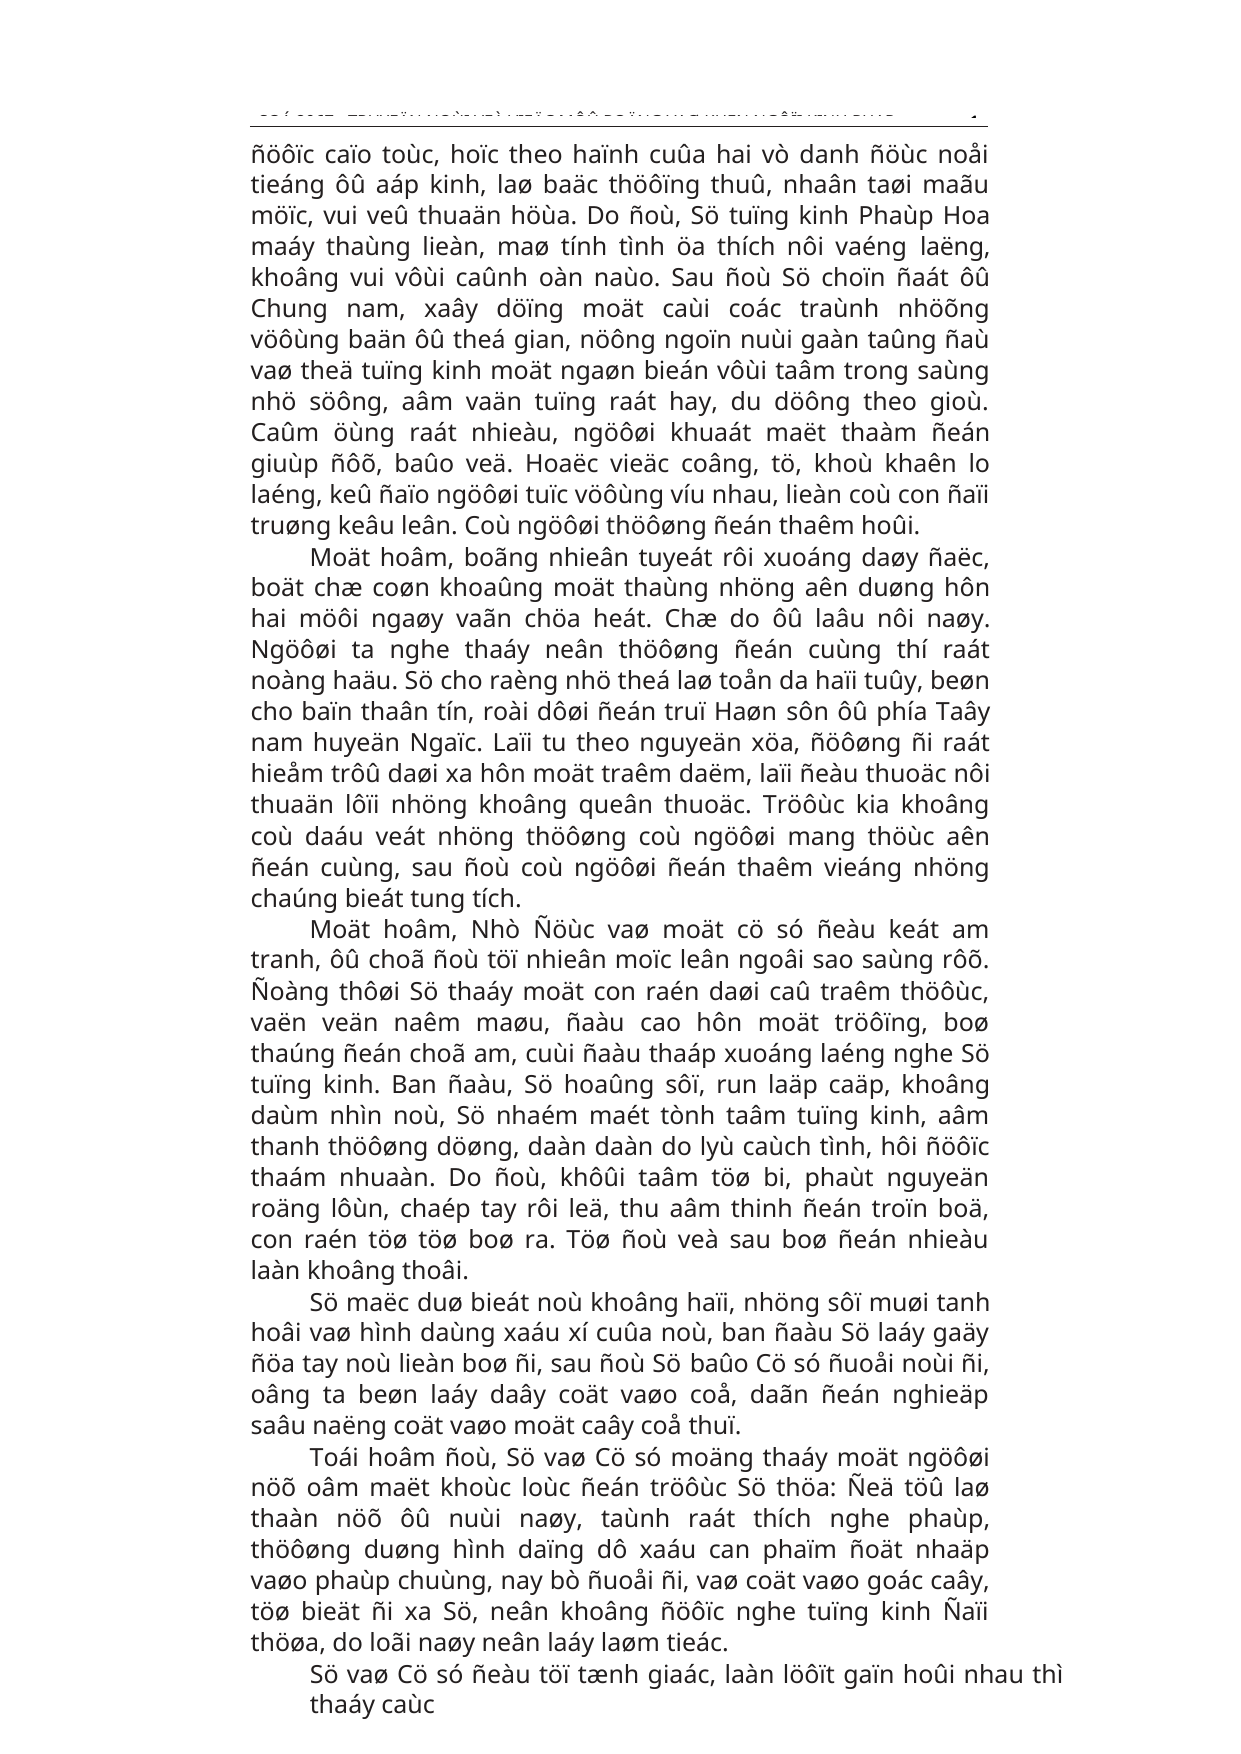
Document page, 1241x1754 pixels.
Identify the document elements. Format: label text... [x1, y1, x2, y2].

text Moät hoâm, Nhò Ñöùc vaø moät cö só ñeàu keát am tranh, ôû choã ñoù töï nhieân moïc leân ngoâi sao saùng rôõ. Ñoàng thôøi Sö thaáy moät con raén daøi caû traêm thöôùc, vaën veän naêm maøu, ñaàu cao hôn moät tröôïng, boø thaúng ñeán choã am, cuùi ñaàu thaáp xuoáng laéng nghe Sö tuïng kinh. Ban ñaàu, Sö hoaûng sôï, run laäp caäp, khoâng daùm nhìn noù, Sö nhaém maét tònh taâm tuïng kinh, aâm thanh thöôøng döøng, daàn daàn do lyù caùch tình, hôi ñöôïc thaám nhuaàn. Do ñoù, khôûi taâm töø bi, phaùt nguyeän roäng lôùn, chaép tay rôi leä, thu aâm thinh ñeán troïn boä, con raén töø töø boø ra. Töø ñoù veà sau boø ñeán nhieàu laàn khoâng thoâi. [250, 914, 990, 1287]
text Sö maëc duø bieát noù khoâng haïi, nhöng sôï muøi tanh hoâi vaø hình daùng xaáu xí cuûa noù, ban ñaàu Sö laáy gaäy ñöa tay noù lieàn boø ñi, sau ñoù Sö baûo Cö só ñuoåi noùi ñi, oâng ta beøn laáy daây coät vaøo coå, daãn ñeán nghieäp saâu naëng coät vaøo moät caây coå thuï. [250, 1287, 990, 1442]
text Sö vaø Cö só ñeàu töï tænh giaác, laàn löôït gaïn hoûi nhau thì thaáy caùc [309, 1659, 1065, 1719]
text ñöôïc caïo toùc, hoïc theo haïnh cuûa hai vò danh ñöùc noåi tieáng ôû aáp kinh, laø baäc thöôïng thuû, nhaân taøi maãu möïc, vui veû thuaän höùa. Do ñoù, Sö tuïng kinh Phaùp Hoa maáy thaùng lieàn, maø tính tình öa thích nôi vaéng laëng, khoâng vui vôùi caûnh oàn naùo. Sau ñoù Sö choïn ñaát ôû Chung nam, xaây döïng moät caùi coác traùnh nhöõng vöôùng baän ôû theá gian, nöông ngoïn nuùi gaàn taûng ñaù vaø theä tuïng kinh moät ngaøn bieán vôùi taâm trong saùng nhö söông, aâm vaän tuïng raát hay, du döông theo gioù. Caûm öùng raát nhieàu, ngöôøi khuaát maët thaàm ñeán giuùp ñôõ, baûo veä. Hoaëc vieäc coâng, tö, khoù khaên lo laéng, keû ñaïo ngöôøi tuïc vöôùng víu nhau, lieàn coù con ñaïi truøng keâu leân. Coù ngöôøi thöôøng ñeán thaêm hoûi. [250, 138, 990, 542]
text Toái hoâm ñoù, Sö vaø Cö só moäng thaáy moät ngöôøi nöõ oâm maët khoùc loùc ñeán tröôùc Sö thöa: Ñeä töû laø thaàn nöõ ôû nuùi naøy, taùnh raát thích nghe phaùp, thöôøng duøng hình daïng dô xaáu can phaïm ñoät nhaäp vaøo phaùp chuùng, nay bò ñuoåi ñi, vaø coät vaøo goác caây, töø bieät ñi xa Sö, neân khoâng ñöôïc nghe tuïng kinh Ñaïi thöøa, do loãi naøy neân laáy laøm tieác. [250, 1442, 990, 1659]
text Moät hoâm, boãng nhieân tuyeát rôi xuoáng daøy ñaëc, boät chæ coøn khoaûng moät thaùng nhöng aên duøng hôn hai möôi ngaøy vaãn chöa heát. Chæ do ôû laâu nôi naøy. Ngöôøi ta nghe thaáy neân thöôøng ñeán cuùng thí raát noàng haäu. Sö cho raèng nhö theá laø toån da haïi tuûy, beøn cho baïn thaân tín, roài dôøi ñeán truï Haøn sôn ôû phía Taây nam huyeän Ngaïc. Laïi tu theo nguyeän xöa, ñöôøng ñi raát hieåm trôû daøi xa hôn moät traêm daëm, laïi ñeàu thuoäc nôi thuaän lôïi nhöng khoâng queân thuoäc. Tröôùc kia khoâng coù daáu veát nhöng thöôøng coù ngöôøi mang thöùc aên ñeán cuùng, sau ñoù coù ngöôøi ñeán thaêm vieáng nhöng chaúng bieát tung tích. [250, 542, 990, 914]
